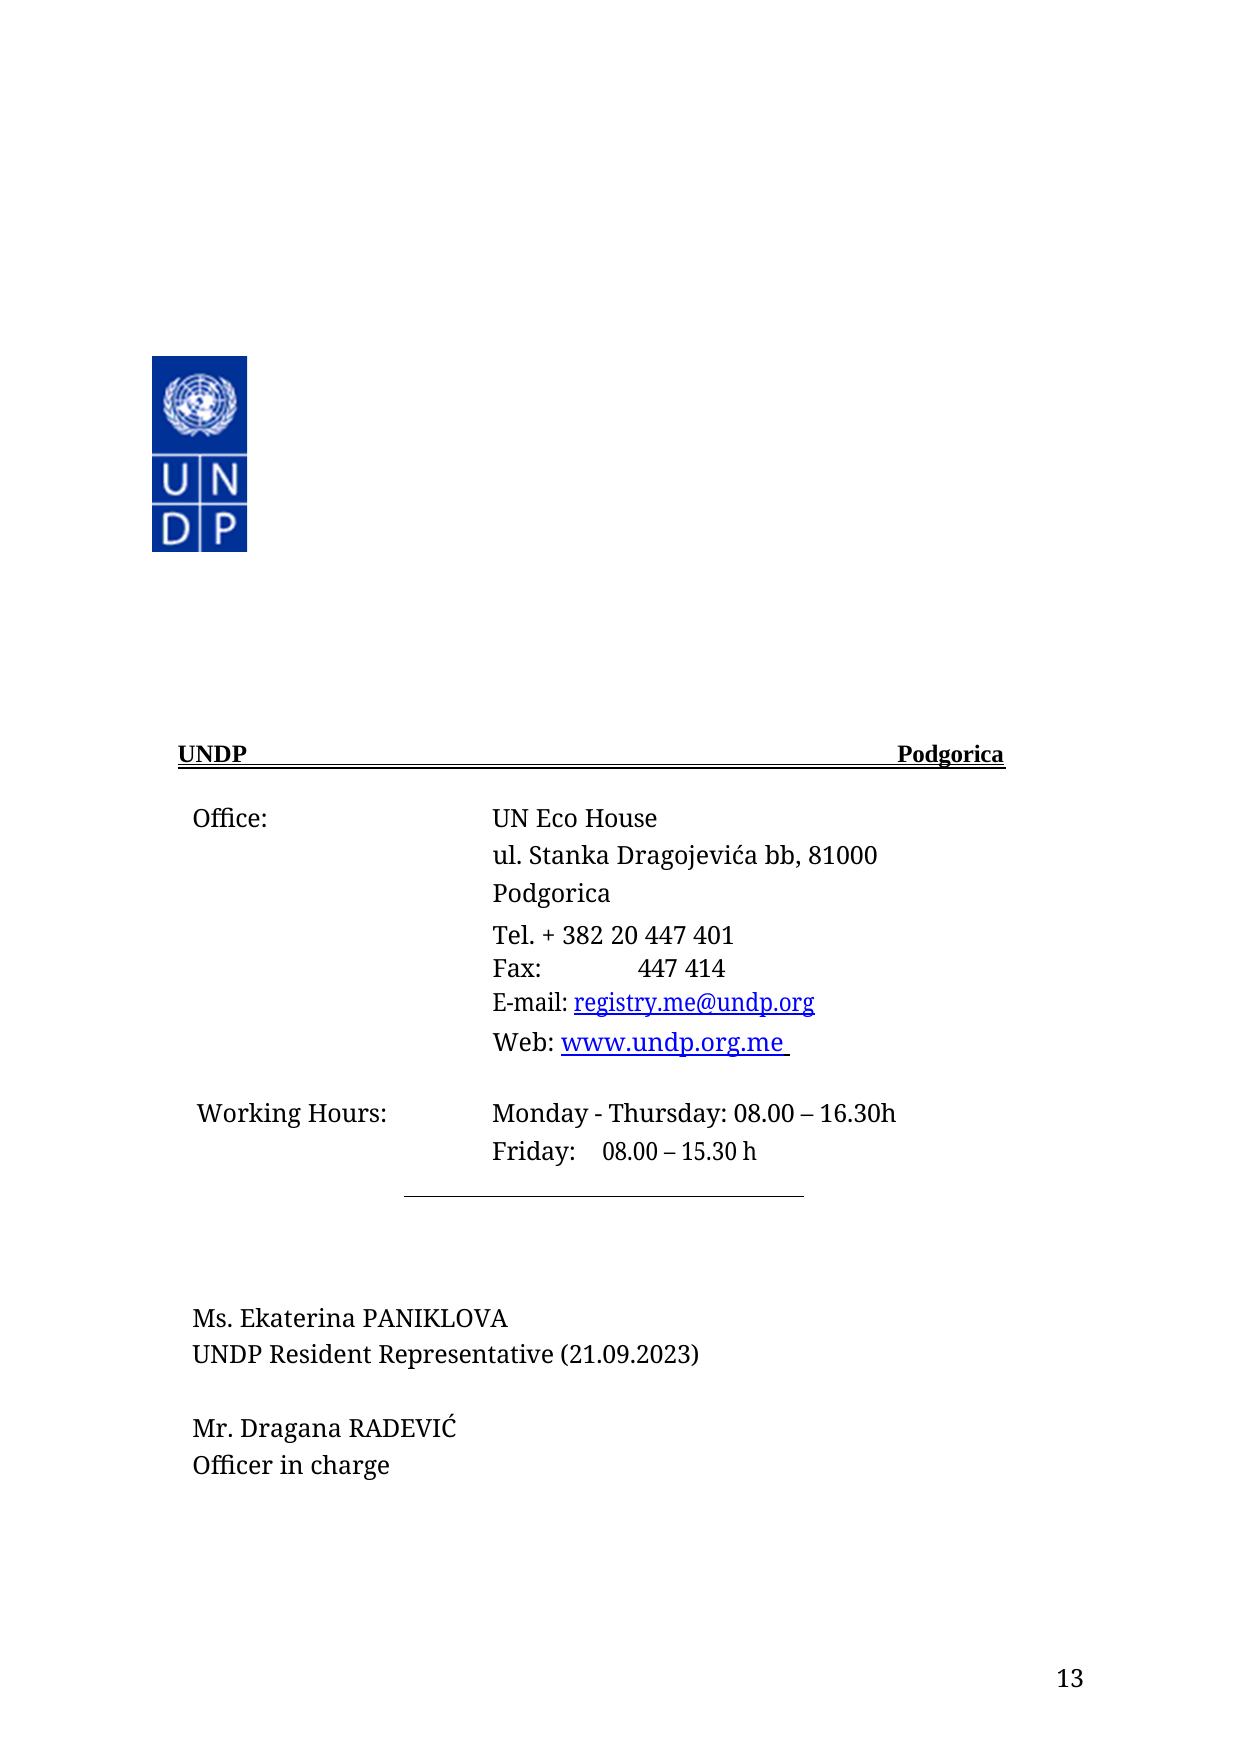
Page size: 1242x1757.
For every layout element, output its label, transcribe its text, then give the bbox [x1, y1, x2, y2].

text Fax: 447 414 [492, 956, 1175, 983]
text Ms. Ekaterina PANIKLOVA [192, 1300, 1175, 1334]
picture [152, 356, 248, 552]
text Mr. Dragana RADEVIĆ [192, 1411, 1175, 1445]
subtitle UNDP Podgorica [177, 739, 1175, 767]
text E-mail: registry.me@undp.org [492, 985, 899, 1019]
text ul. Stanka Dragojevića bb, 81000 Podgorica [492, 838, 912, 910]
text Office: UN Eco House [192, 801, 1175, 834]
text UNDP Resident Representative (21.09.2023) [192, 1337, 1175, 1371]
text Officer in charge [192, 1448, 1175, 1482]
text Web: www.undp.org.me [492, 1025, 899, 1059]
text Working Hours: Monday - Thursday: 08.00 – 16.30h [152, 1095, 1165, 1129]
text Friday: 08.00 – 15.30 h [152, 1133, 929, 1167]
text Tel. + 382 20 447 401 [492, 918, 912, 952]
